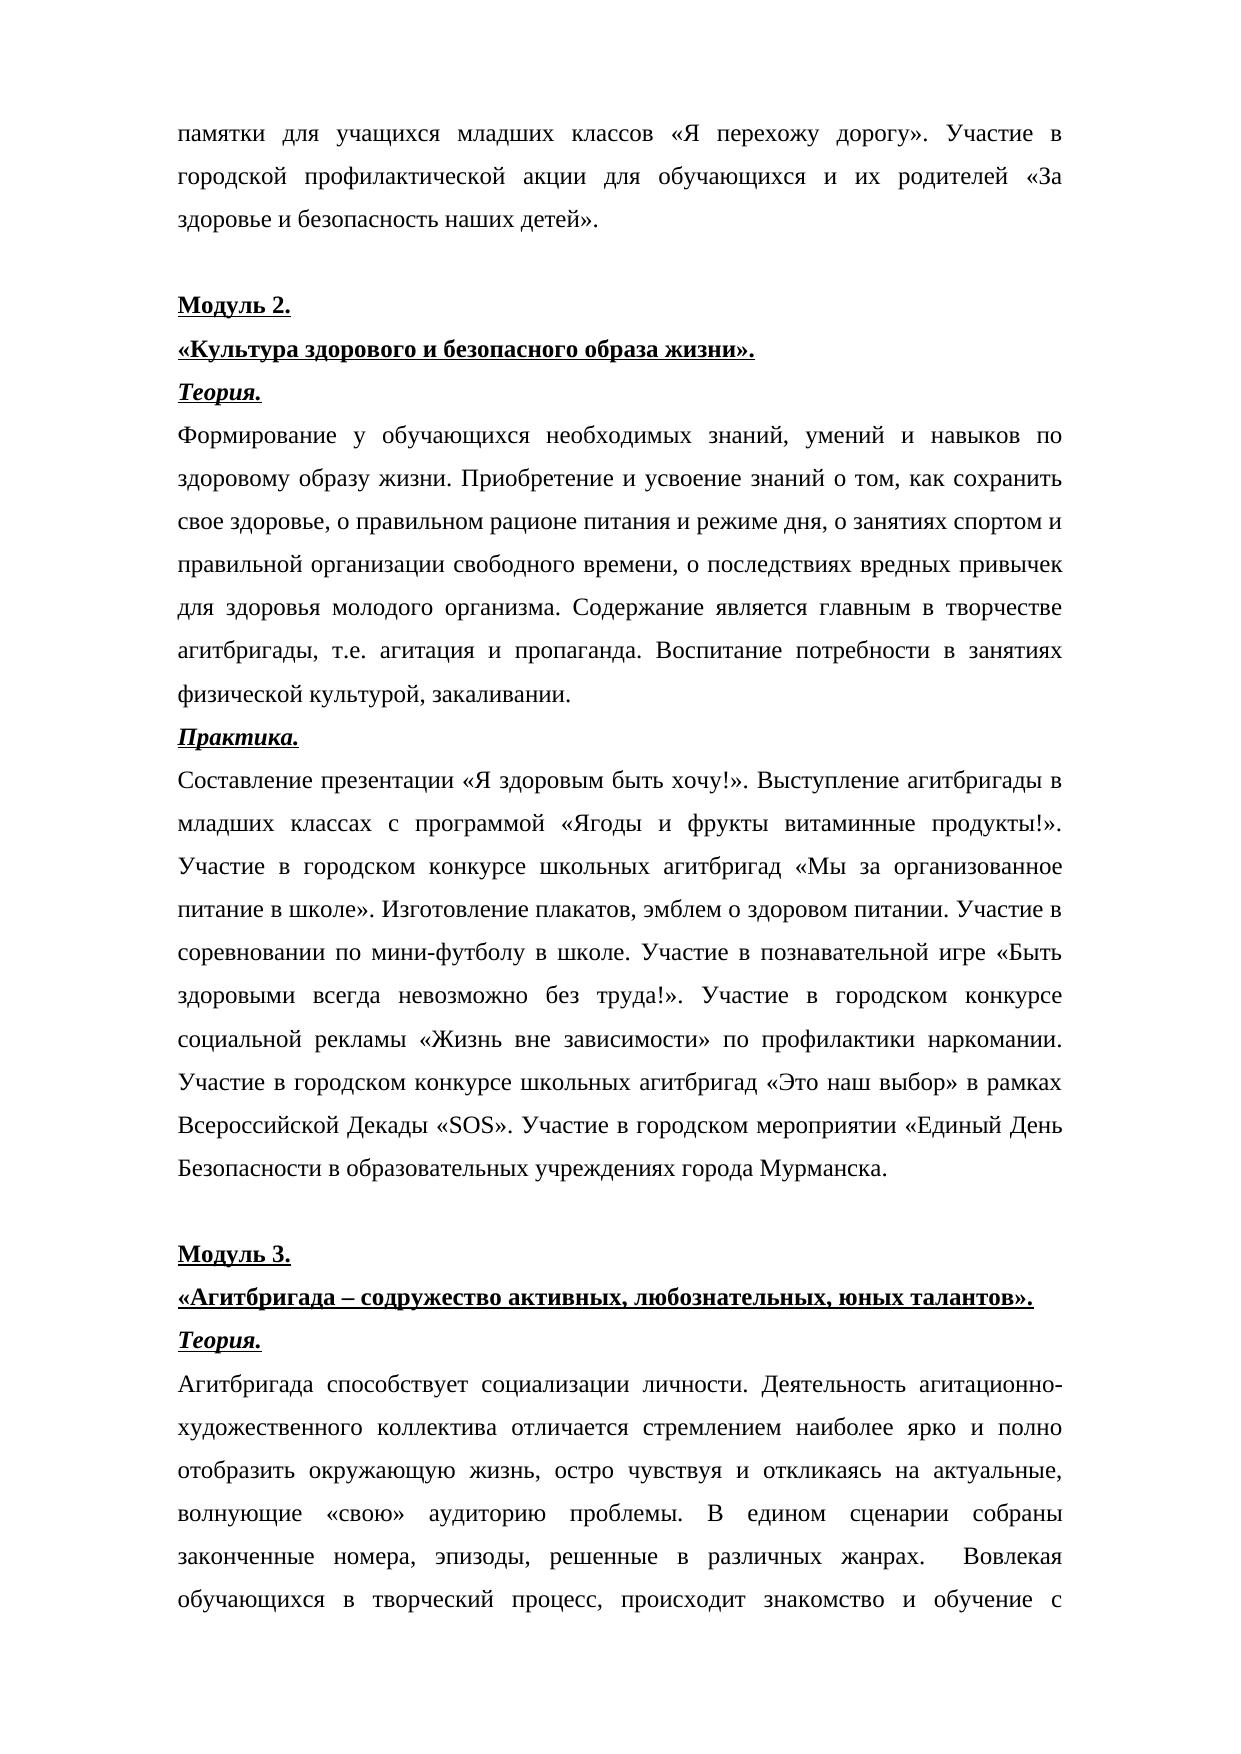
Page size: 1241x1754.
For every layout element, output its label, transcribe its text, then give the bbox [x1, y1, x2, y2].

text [177, 1369, 1063, 1613]
text Практика. [177, 722, 1063, 751]
text «Агитбригада – содружество активных, любознательных, юных талантов». [177, 1282, 1063, 1311]
text Составление презентации «Я здоровым быть хочу!». Выступление агитбригады в младших классах с программой «Ягоды и фрукты витаминные продукты!». Участие в городском конкурсе школьных агитбригад «Мы за организованное питание в школе». Изготовление плакатов, эмблем о здоровом питании. Участие в соревновании по мини-футболу в школе. Участие в познавательной игре «Быть здоровыми всегда невозможно без труда!». Участие в городском конкурсе социальной рекламы «Жизнь вне зависимости» по профилактики наркомании. Участие в городском конкурсе школьных агитбригад «Это наш выбор» в рамках Всероссийской Декады «SOS». Участие в городском мероприятии «Единый День Безопасности в образовательных учреждениях города Мурманска. [177, 765, 1063, 1182]
text «Культура здорового и безопасного образа жизни». [177, 334, 1063, 362]
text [177, 118, 1063, 233]
text Модуль 3. [177, 1239, 1063, 1268]
text Модуль 2. [177, 291, 1063, 319]
text Теория. [177, 377, 1063, 406]
text Формирование у обучающихся необходимых знаний, умений и навыков по здоровому образу жизни. Приобретение и усвоение знаний о том, как сохранить свое здоровье, о правильном рационе питания и режиме дня, о занятиях спортом и правильной организации свободного времени, о последствиях вредных привычек для здоровья молодого организма. Содержание является главным в творчестве агитбригады, т.е. агитация и пропаганда. Воспитание потребности в занятиях физической культурой, закаливании. [177, 420, 1063, 707]
text Теория. [177, 1326, 1063, 1354]
